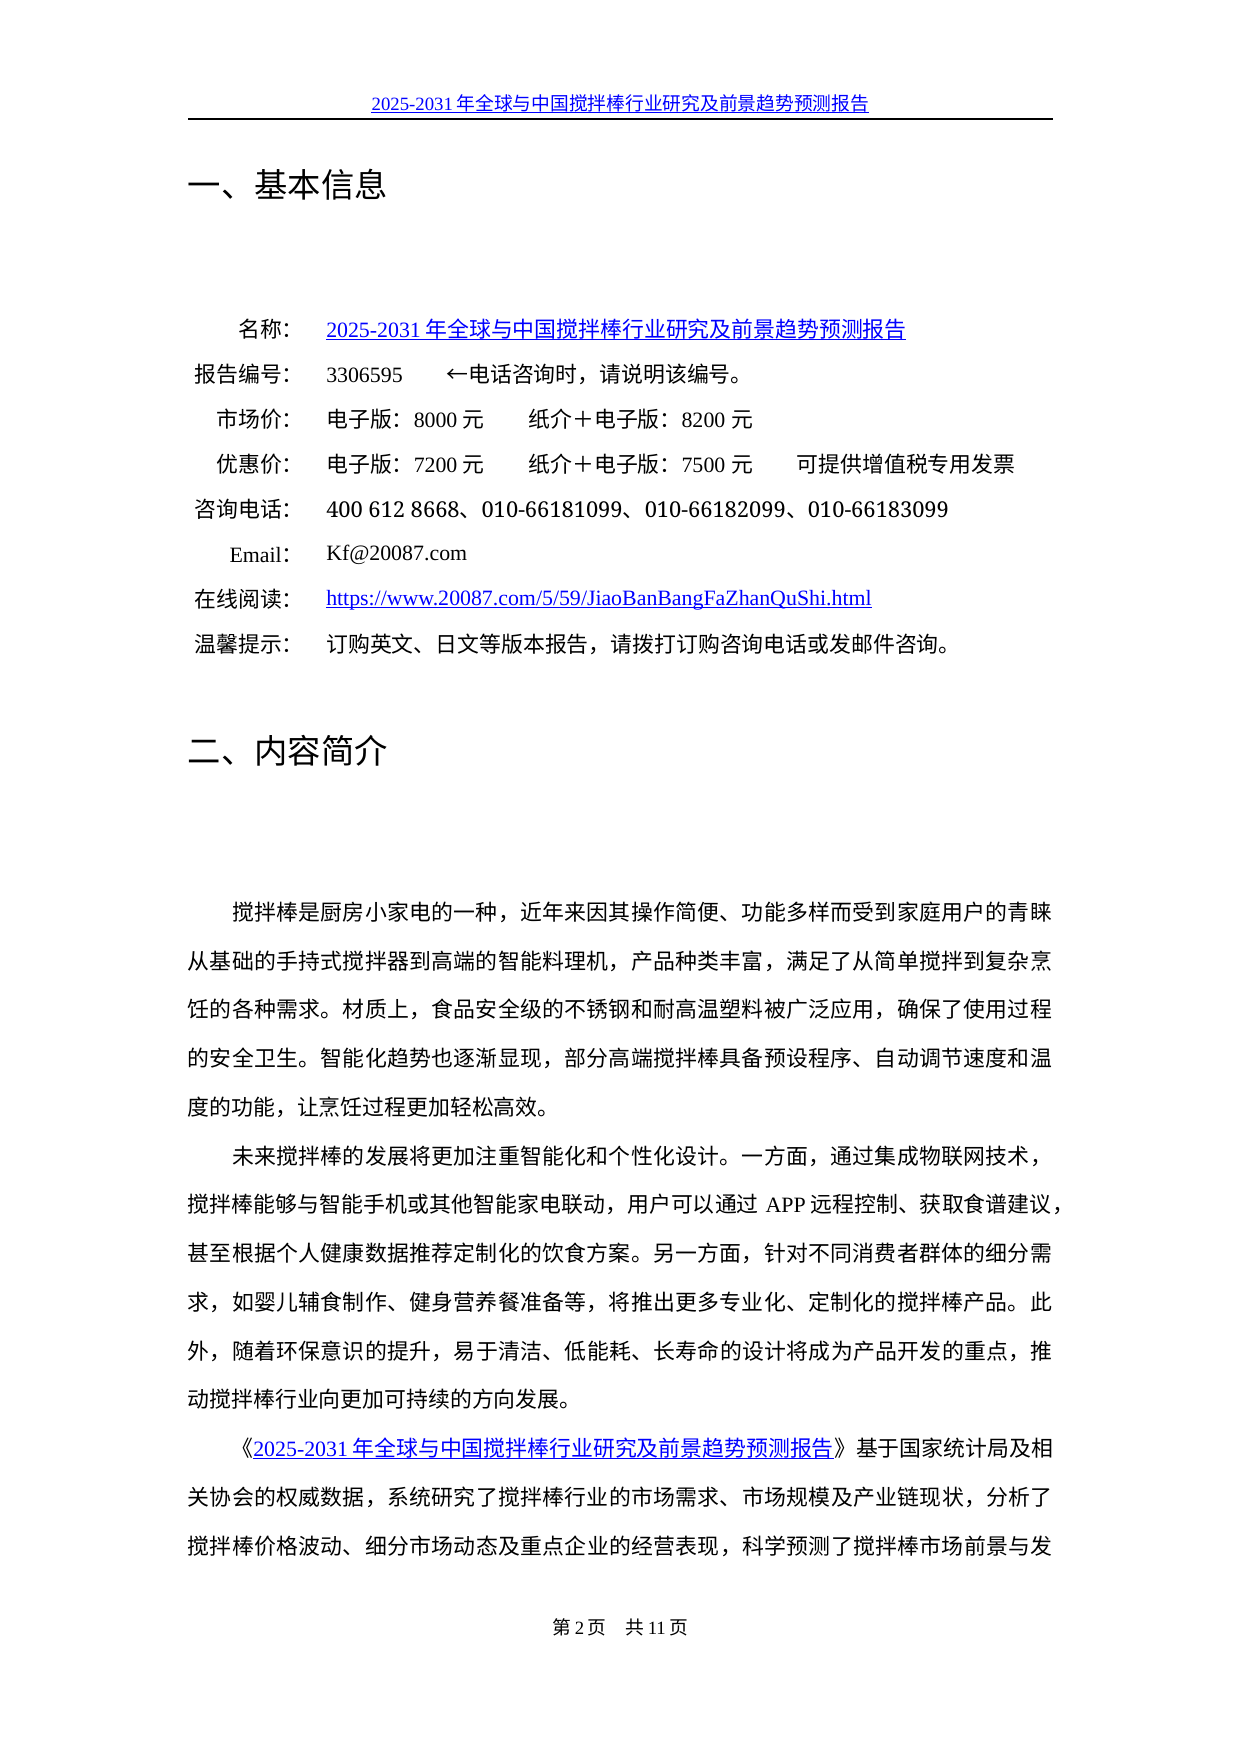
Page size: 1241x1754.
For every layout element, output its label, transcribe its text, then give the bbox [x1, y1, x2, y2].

table_cell 市场价： [167, 402, 315, 447]
table_cell 400 612 8668、010-66181099、010-66182099、010-66183099 [315, 492, 1073, 537]
table_cell 优惠价： [167, 447, 315, 492]
title 一、基本信息 [187, 150, 1053, 215]
table_cell 在线阅读： [167, 582, 315, 627]
table_cell 温馨提示： [167, 627, 315, 672]
table_cell 咨询电话： [167, 492, 315, 537]
table_cell [315, 582, 1073, 627]
table_header 名称： [167, 312, 315, 357]
table_cell 电子版：8000 元 纸介＋电子版：8200 元 [315, 402, 1073, 447]
table_cell Kf@20087.com [315, 537, 1073, 582]
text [187, 894, 1053, 1561]
title 二、内容简介 [187, 717, 1053, 782]
table_cell 电子版：7200 元 纸介＋电子版：7500 元 可提供增值税专用发票 [315, 447, 1073, 492]
table_cell 3306595 ←电话咨询时，请说明该编号。 [315, 357, 1073, 402]
table_cell 报告编号： [167, 357, 315, 402]
table_cell Email： [167, 537, 315, 582]
table_cell 订购英文、日文等版本报告，请拨打订购咨询电话或发邮件咨询。 [315, 627, 1073, 672]
table_header 2025-2031年全球与中国搅拌棒行业研究及前景趋势预测报告 [315, 312, 1073, 357]
